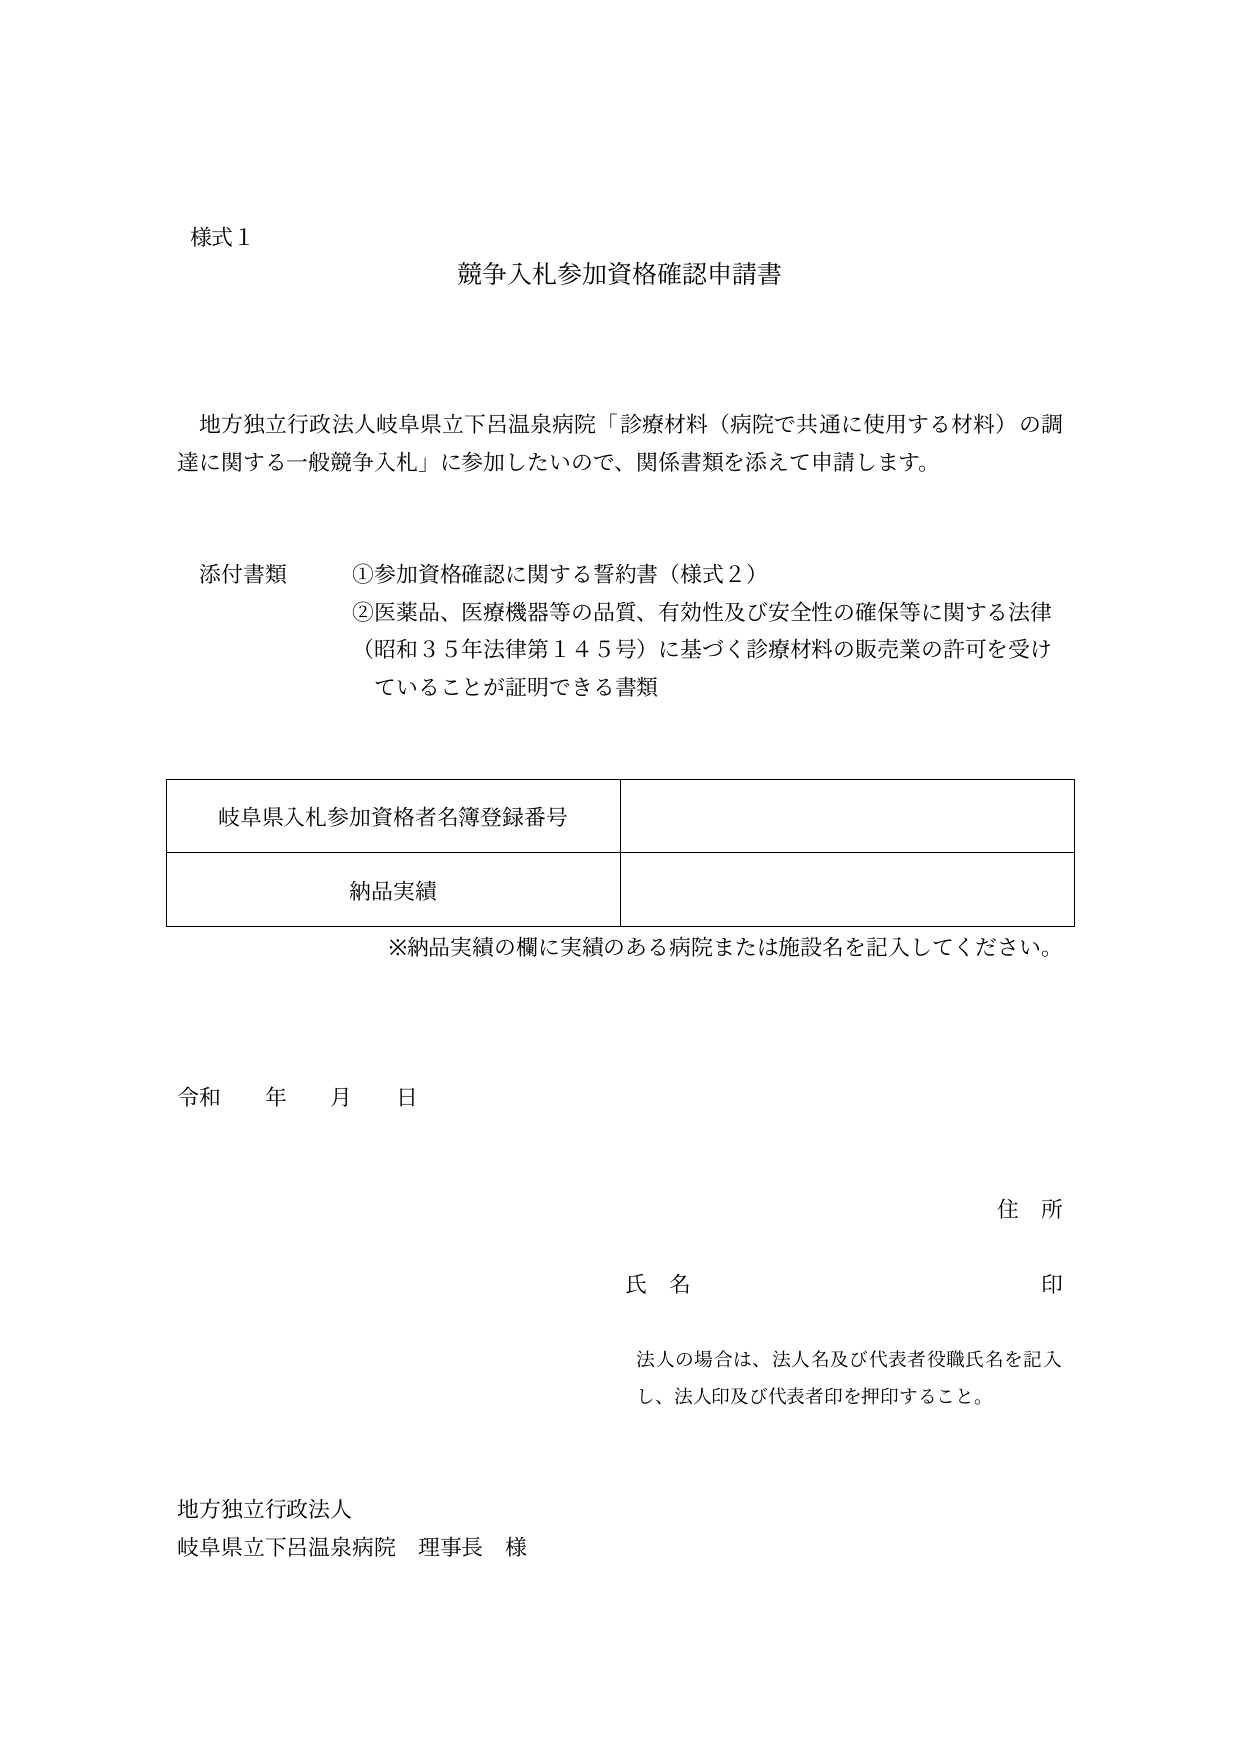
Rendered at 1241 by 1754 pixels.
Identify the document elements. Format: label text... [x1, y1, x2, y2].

text 地方独立行政法人 [177, 1490, 1063, 1527]
text ②医薬品、医療機器等の品質、有効性及び安全性の確保等に関する法律 [177, 592, 1063, 629]
text ※納品実績の欄に実績のある病院または施設名を記入してください。 [177, 927, 1063, 965]
text ていることが証明できる書類 [177, 667, 1063, 704]
table_header [621, 780, 1074, 852]
text 令和 年 月 日 [177, 1077, 1063, 1115]
text 競争入札参加資格確認申請書 [177, 254, 1063, 292]
text （昭和３５年法律第１４５号）に基づく診療材料の販売業の許可を受け [177, 629, 1063, 667]
table_cell [621, 853, 1074, 926]
table_cell 納品実績 [167, 853, 620, 926]
text 地方独立行政法人岐阜県立下呂温泉病院「診療材料（病院で共通に使用する材料）の調達に関する一般競争入札」に参加したいので、関係書類を添えて申請します。 [177, 404, 1063, 479]
text 法人の場合は、法人名及び代表者役職氏名を記入し、法人印及び代表者印を押印すること。 [637, 1340, 1063, 1415]
text 様式１ [190, 217, 1063, 254]
text 添付書類 ①参加資格確認に関する誓約書（様式２） [177, 554, 1063, 592]
text 住 所 [177, 1190, 1063, 1227]
table_header 岐阜県入札参加資格者名簿登録番号 [167, 780, 620, 852]
text 岐阜県立下呂温泉病院 理事長 様 [177, 1527, 1063, 1565]
text 氏 名 印 [177, 1265, 1063, 1302]
